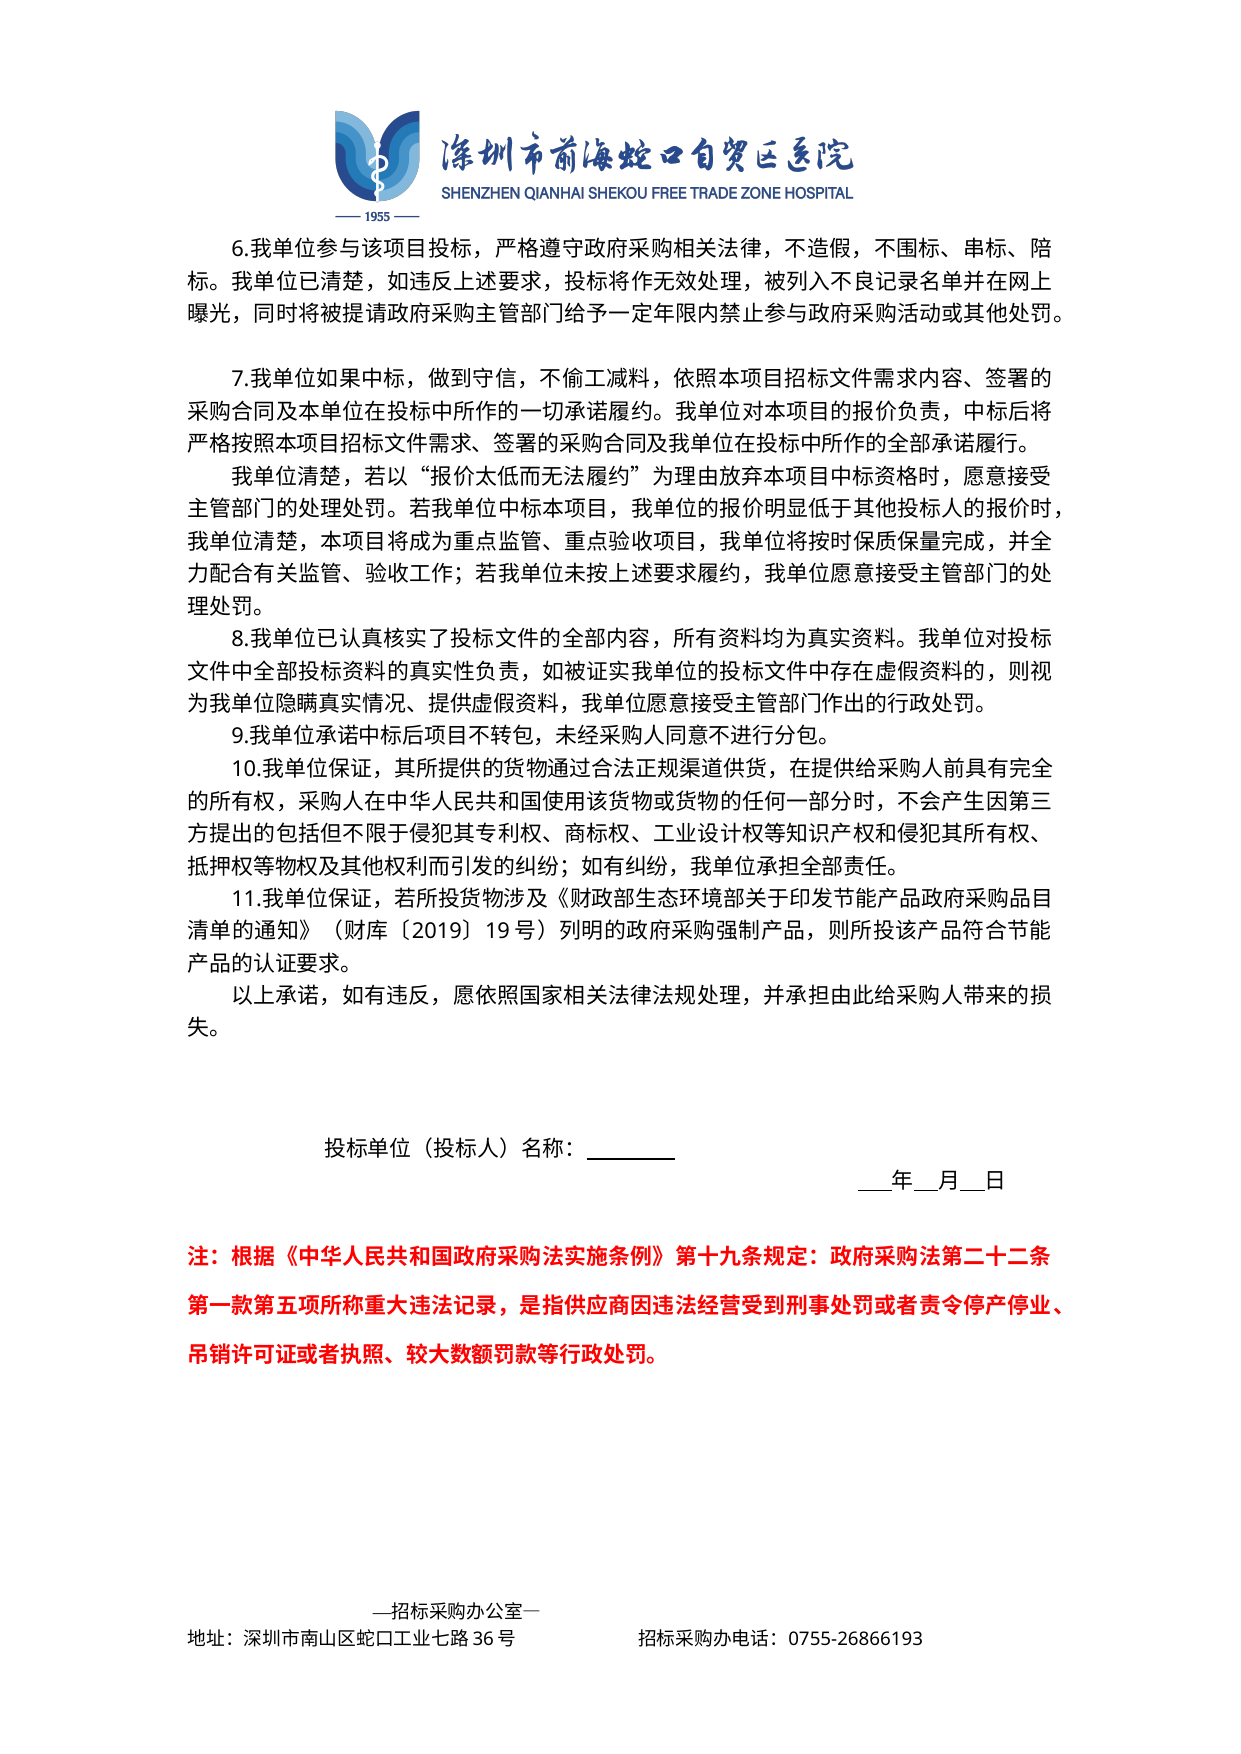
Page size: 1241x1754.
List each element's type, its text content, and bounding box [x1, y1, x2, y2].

text 以上承诺，如有违反，愿依照国家相关法律法规处理，并承担由此给采购人带来的损失。 [187, 978, 1053, 1042]
text 注：根据《中华人民共和国政府采购法实施条例》第十九条规定：政府采购法第二十二条第一款第五项所称重大违法记录，是指供应商因违法经营受到刑事处罚或者责令停产停业、吊销许可证或者执照、较大数额罚款等行政处罚。 [187, 1239, 1053, 1369]
text 投标单位（投标人）名称： [187, 1131, 1009, 1163]
text 8.我单位已认真核实了投标文件的全部内容，所有资料均为真实资料。我单位对投标文件中全部投标资料的真实性负责，如被证实我单位的投标文件中存在虚假资料的，则视为我单位隐瞒真实情况、提供虚假资料，我单位愿意接受主管部门作出的行政处罚。 [187, 621, 1053, 718]
text 9.我单位承诺中标后项目不转包，未经采购人同意不进行分包。 [187, 718, 1053, 751]
text 我单位清楚，若以“报价太低而无法履约”为理由放弃本项目中标资格时，愿意接受主管部门的处理处罚。若我单位中标本项目，我单位的报价明显低于其他投标人的报价时，我单位清楚，本项目将成为重点监管、重点验收项目，我单位将按时保质保量完成，并全力配合有关监管、验收工作；若我单位未按上述要求履约，我单位愿意接受主管部门的处理处罚。 [187, 458, 1053, 621]
picture [318, 88, 873, 231]
text 11.我单位保证，若所投货物涉及《财政部生态环境部关于印发节能产品政府采购品目清单的通知》（财库〔2019〕19号）列明的政府采购强制产品，则所投该产品符合节能产品的认证要求。 [187, 881, 1053, 978]
text 7.我单位如果中标，做到守信，不偷工减料，依照本项目招标文件需求内容、签署的采购合同及本单位在投标中所作的一切承诺履约。我单位对本项目的报价负责，中标后将严格按照本项目招标文件需求、签署的采购合同及我单位在投标中所作的全部承诺履行。 [187, 361, 1053, 458]
text 10.我单位保证，其所提供的货物通过合法正规渠道供货，在提供给采购人前具有完全的所有权，采购人在中华人民共和国使用该货物或货物的任何一部分时，不会产生因第三方提出的包括但不限于侵犯其专利权、商标权、工业设计权等知识产权和侵犯其所有权、抵押权等物权及其他权利而引发的纠纷；如有纠纷，我单位承担全部责任。 [187, 751, 1053, 881]
text 6.我单位参与该项目投标，严格遵守政府采购相关法律，不造假，不围标、串标、陪标。我单位已清楚，如违反上述要求，投标将作无效处理，被列入不良记录名单并在网上曝光，同时将被提请政府采购主管部门给予一定年限内禁止参与政府采购活动或其他处罚。 [187, 231, 1053, 361]
text 年 月 日 [187, 1163, 1006, 1194]
